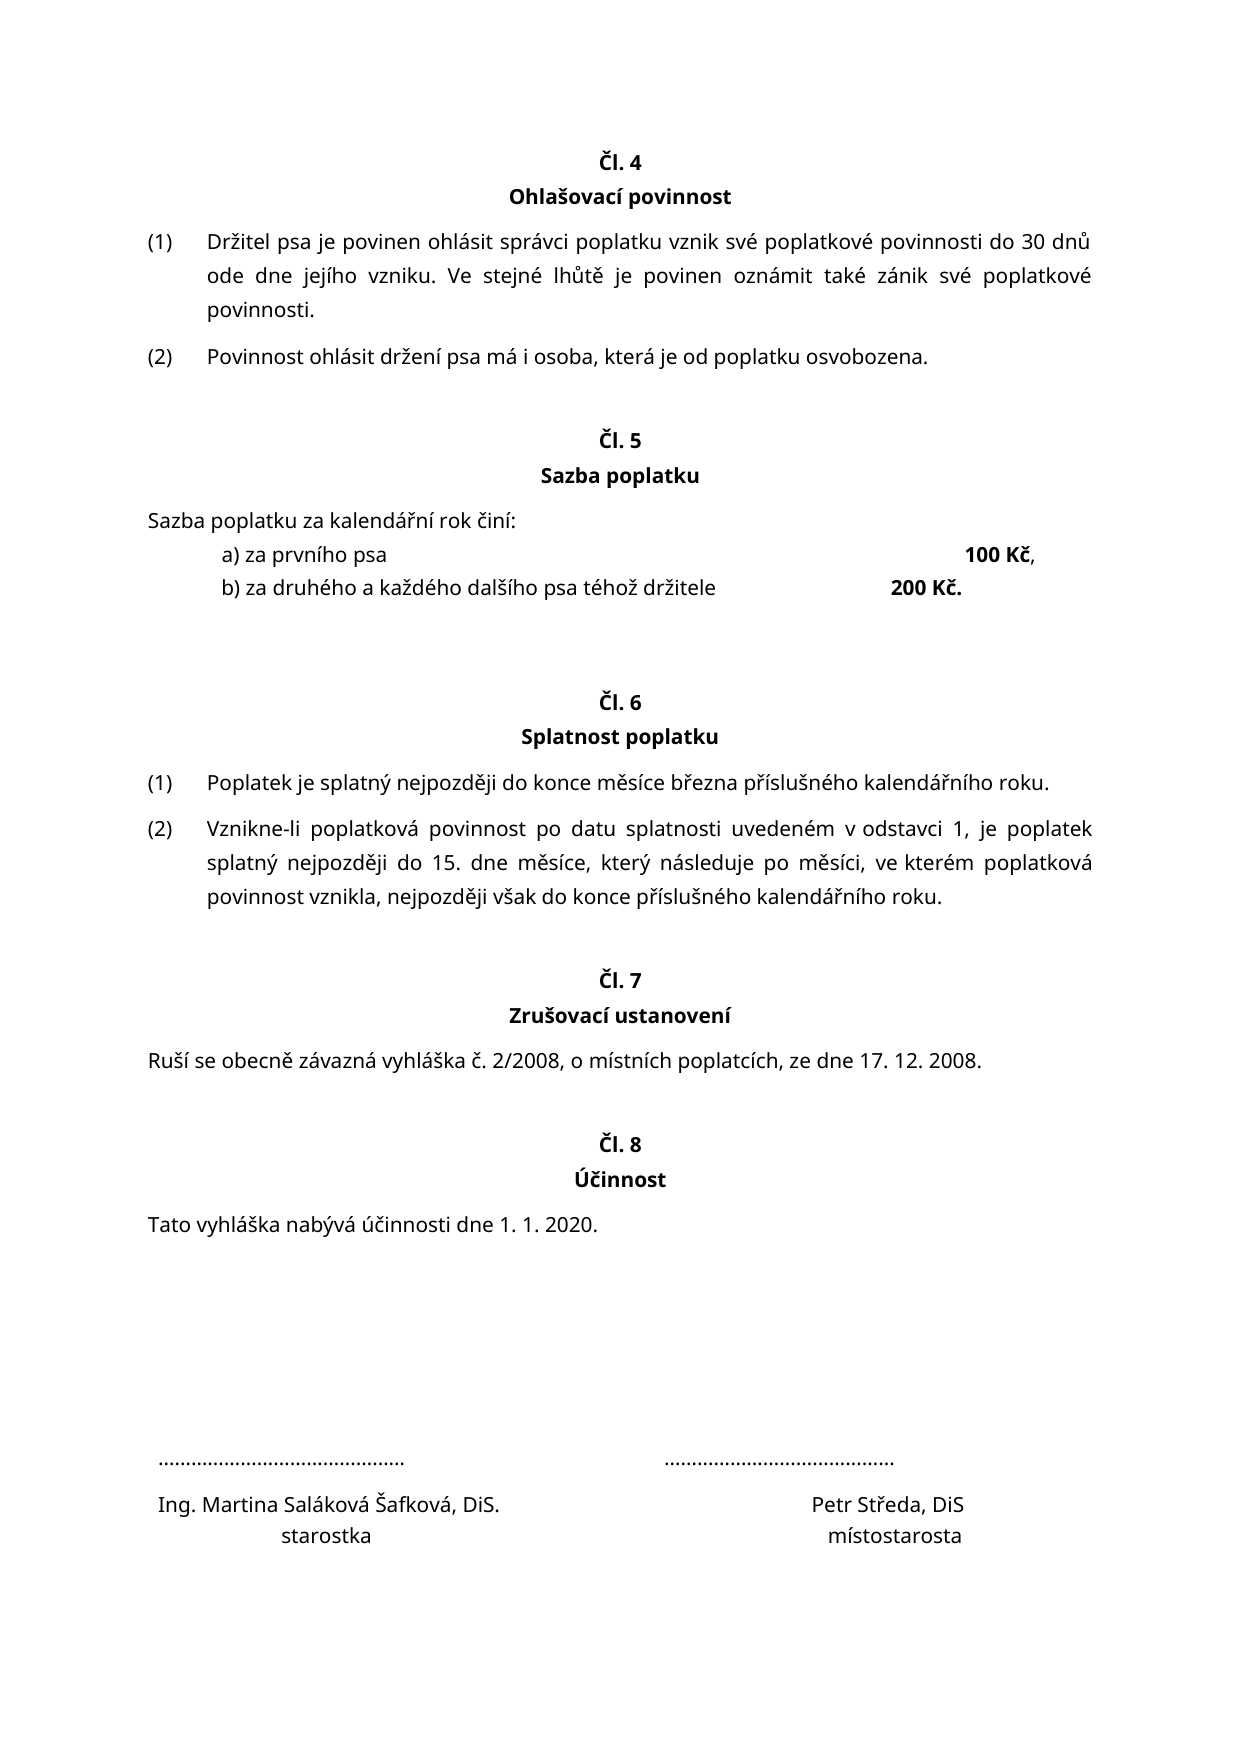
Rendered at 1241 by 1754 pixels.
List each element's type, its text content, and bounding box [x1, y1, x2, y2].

text Splatnost poplatku [148, 722, 1093, 751]
text Sazba poplatku [148, 461, 1093, 489]
text Čl. 4 [148, 148, 1093, 176]
text Čl. 6 [148, 688, 1093, 716]
text ……………………………………… …………………………………… [147, 1443, 1093, 1471]
text Ing. Martina Saláková Šafková, DiS. Petr Středa, DiS [147, 1490, 1093, 1519]
list Poplatek je splatný nejpozději do konce měsíce března příslušného kalendářního roku. [148, 768, 1093, 796]
text Účinnost [148, 1165, 1093, 1193]
text Ohlašovací povinnost [148, 182, 1093, 211]
text b) za druhého a každého dalšího psa téhož držitele 200 Kč. [148, 573, 1093, 601]
text starostka místostarosta [148, 1521, 1093, 1549]
text Sazba poplatku za kalendářní rok činí: [148, 506, 1093, 534]
text Čl. 8 [148, 1130, 1093, 1159]
text Tato vyhláška nabývá účinnosti dne 1. 1. 2020. [148, 1210, 1093, 1238]
text Čl. 7 [148, 966, 1093, 995]
text a) za prvního psa 100 Kč, [221, 540, 1093, 568]
text Zrušovací ustanovení [148, 1001, 1093, 1029]
text Čl. 5 [148, 426, 1093, 454]
list Vznikne-li poplatková povinnost po datu splatnosti uvedeném v odstavci 1, je poplatek splatný nejpozději do 15. dne měsíce, který následuje po měsíci, ve kterém poplatková povinnost vznikla, nejpozději však do konce příslušného kalendářního roku. [148, 814, 1093, 911]
list Držitel psa je povinen ohlásit správci poplatku vznik své poplatkové povinnosti do 30 dnů ode dne jejího vzniku. Ve stejné lhůtě je povinen oznámit také zánik své poplatkové povinnosti. [148, 227, 1093, 324]
list Povinnost ohlásit držení psa má i osoba, která je od poplatku osvobozena. [148, 342, 1093, 371]
text Ruší se obecně závazná vyhláška č. 2/2008, o místních poplatcích, ze dne 17. 12. 2008. [148, 1046, 1093, 1074]
